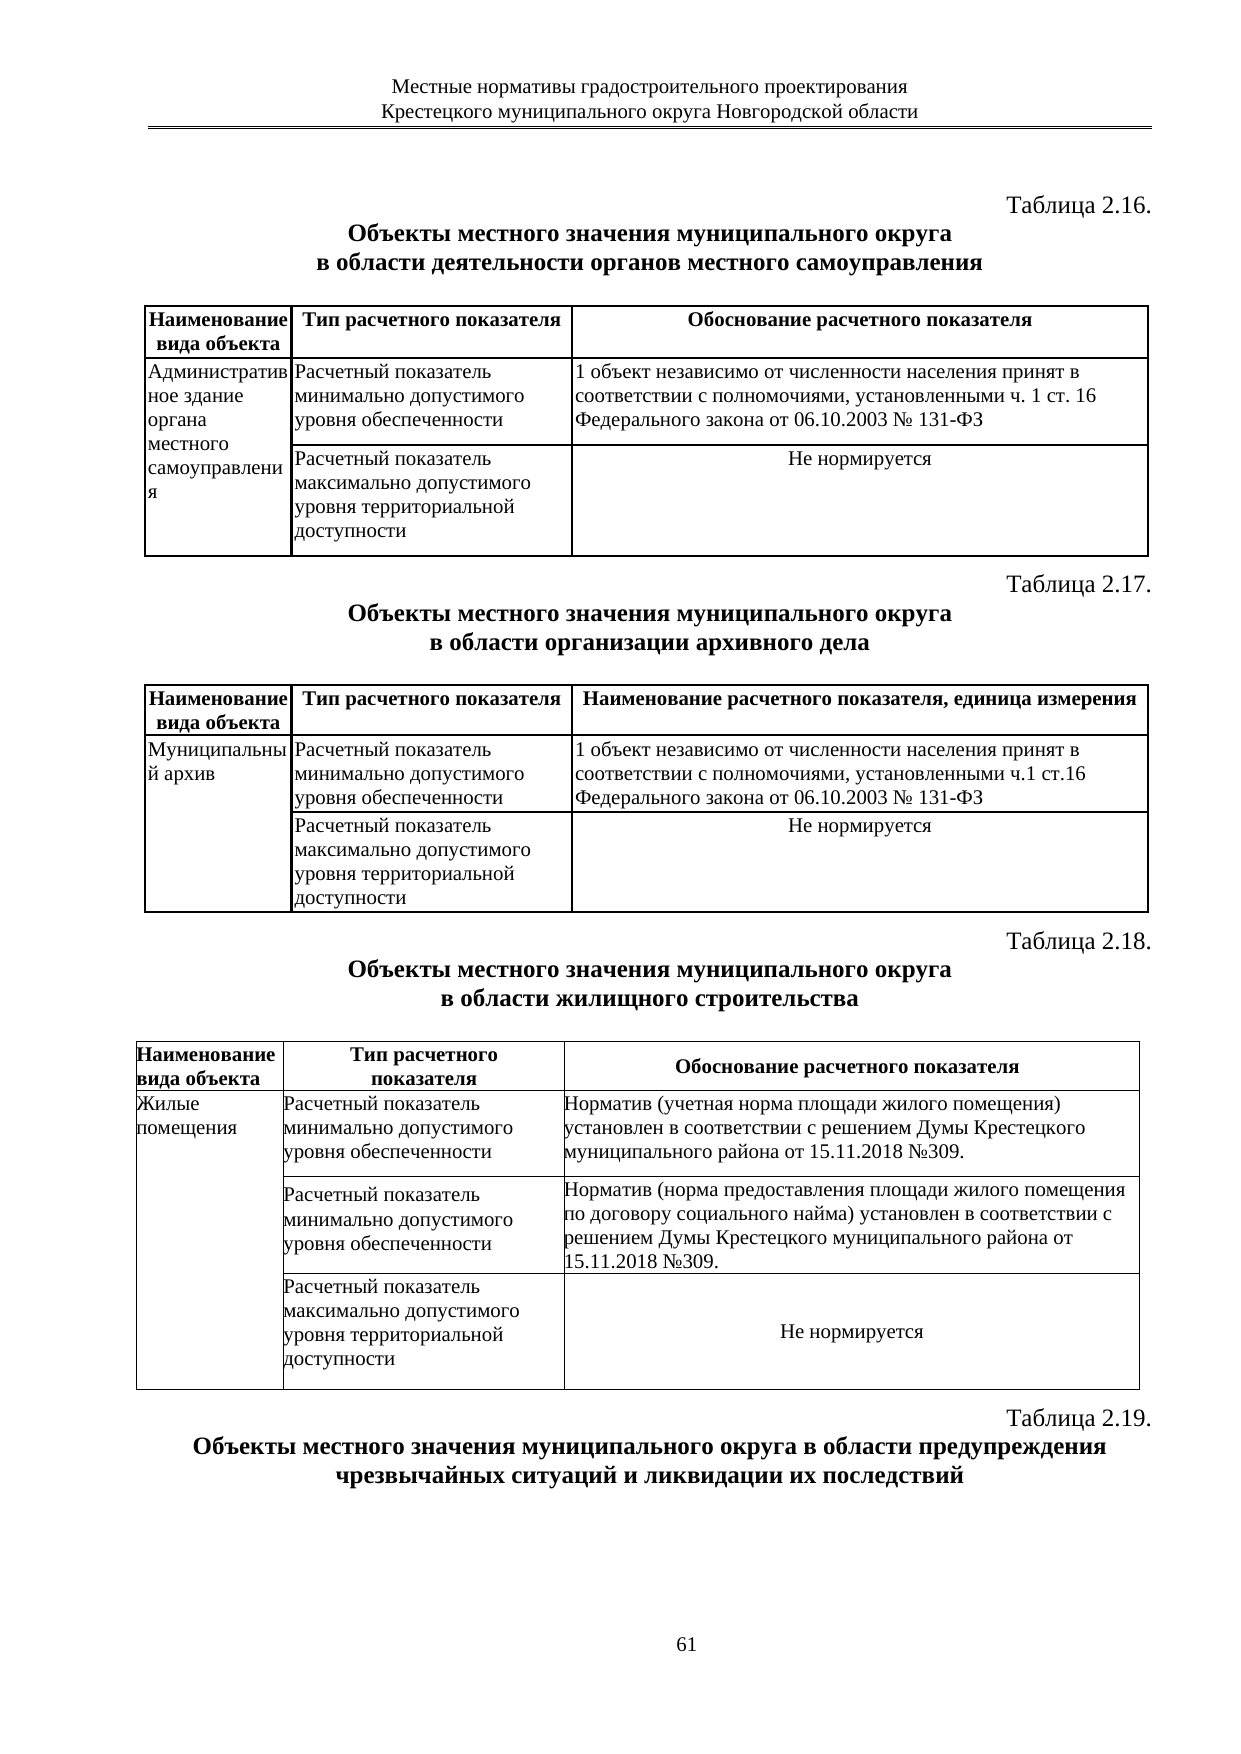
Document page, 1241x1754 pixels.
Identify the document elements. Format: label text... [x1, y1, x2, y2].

table_cell 1 объект независимо от численности населения принят в соответствии с полномочиями, установленными ч. 1 ст. 16 Федерального закона от 06.10.2003 № 131-ФЗ [573, 359, 1147, 444]
table_cell Административное здание органа местного самоуправления [146, 359, 290, 554]
table_header Наименование вида объекта [146, 686, 290, 734]
table_header Наименование вида объекта [146, 307, 290, 357]
table_cell Расчетный показатель максимально допустимого уровня территориальной доступности [293, 446, 571, 554]
table_cell Расчетный показатель минимально допустимого уровня обеспеченности [284, 1091, 564, 1176]
text Таблица 2.16. [148, 190, 1152, 218]
table_cell Расчетный показатель минимально допустимого уровня обеспеченности [293, 359, 571, 444]
table_cell Норматив (учетная норма площади жилого помещения) установлен в соответствии с решением Думы Крестецкого муниципального района от 15.11.2018 №309. [565, 1091, 1139, 1176]
table_cell Расчетный показатель максимально допустимого уровня территориальной доступности [284, 1274, 564, 1389]
table_cell Норматив (норма предоставления площади жилого помещения по договору социального найма) установлен в соответствии с решением Думы Крестецкого муниципального района от 15.11.2018 №309. [565, 1177, 1139, 1273]
table_header Тип расчетного показателя [293, 686, 571, 734]
table_cell 1 объект независимо от численности населения принят в соответствии с полномочиями, установленными ч.1 ст.16 Федерального закона от 06.10.2003 № 131-ФЗ [573, 736, 1147, 811]
table_cell Не нормируется [573, 446, 1147, 554]
subtitle Объекты местного значения муниципального округа [148, 954, 1152, 983]
text Таблица 2.17. [148, 569, 1152, 598]
table_header Обоснование расчетного показателя [565, 1042, 1139, 1090]
table_header Тип расчетного показателя [293, 307, 571, 357]
subtitle Объекты местного значения муниципального округа [148, 598, 1152, 627]
subtitle в области организации архивного дела [148, 627, 1152, 655]
table_header Обоснование расчетного показателя [573, 307, 1147, 357]
subtitle в области жилищного строительства [148, 983, 1152, 1012]
table_header Наименование вида объекта [137, 1042, 283, 1090]
text Таблица 2.18. [148, 926, 1152, 954]
table_cell Не нормируется [565, 1274, 1139, 1389]
table_cell Жилые помещения [137, 1091, 283, 1389]
subtitle Объекты местного значения муниципального округа в области предупреждения чрезвычайных ситуаций и ликвидации их последствий [148, 1431, 1152, 1489]
table_cell Не нормируется [573, 813, 1147, 911]
table_header Наименование расчетного показателя, единица измерения [573, 686, 1147, 734]
subtitle Объекты местного значения муниципального округа [148, 218, 1152, 247]
subtitle в области деятельности органов местного самоуправления [148, 247, 1152, 276]
table_cell Расчетный показатель минимально допустимого уровня обеспеченности [284, 1177, 564, 1273]
table_cell Расчетный показатель максимально допустимого уровня территориальной доступности [293, 813, 571, 911]
table_cell Расчетный показатель минимально допустимого уровня обеспеченности [293, 736, 571, 811]
text Таблица 2.19. [148, 1403, 1152, 1431]
table_cell Муниципальный архив [146, 736, 290, 911]
table_header Тип расчетного показателя [284, 1042, 564, 1090]
